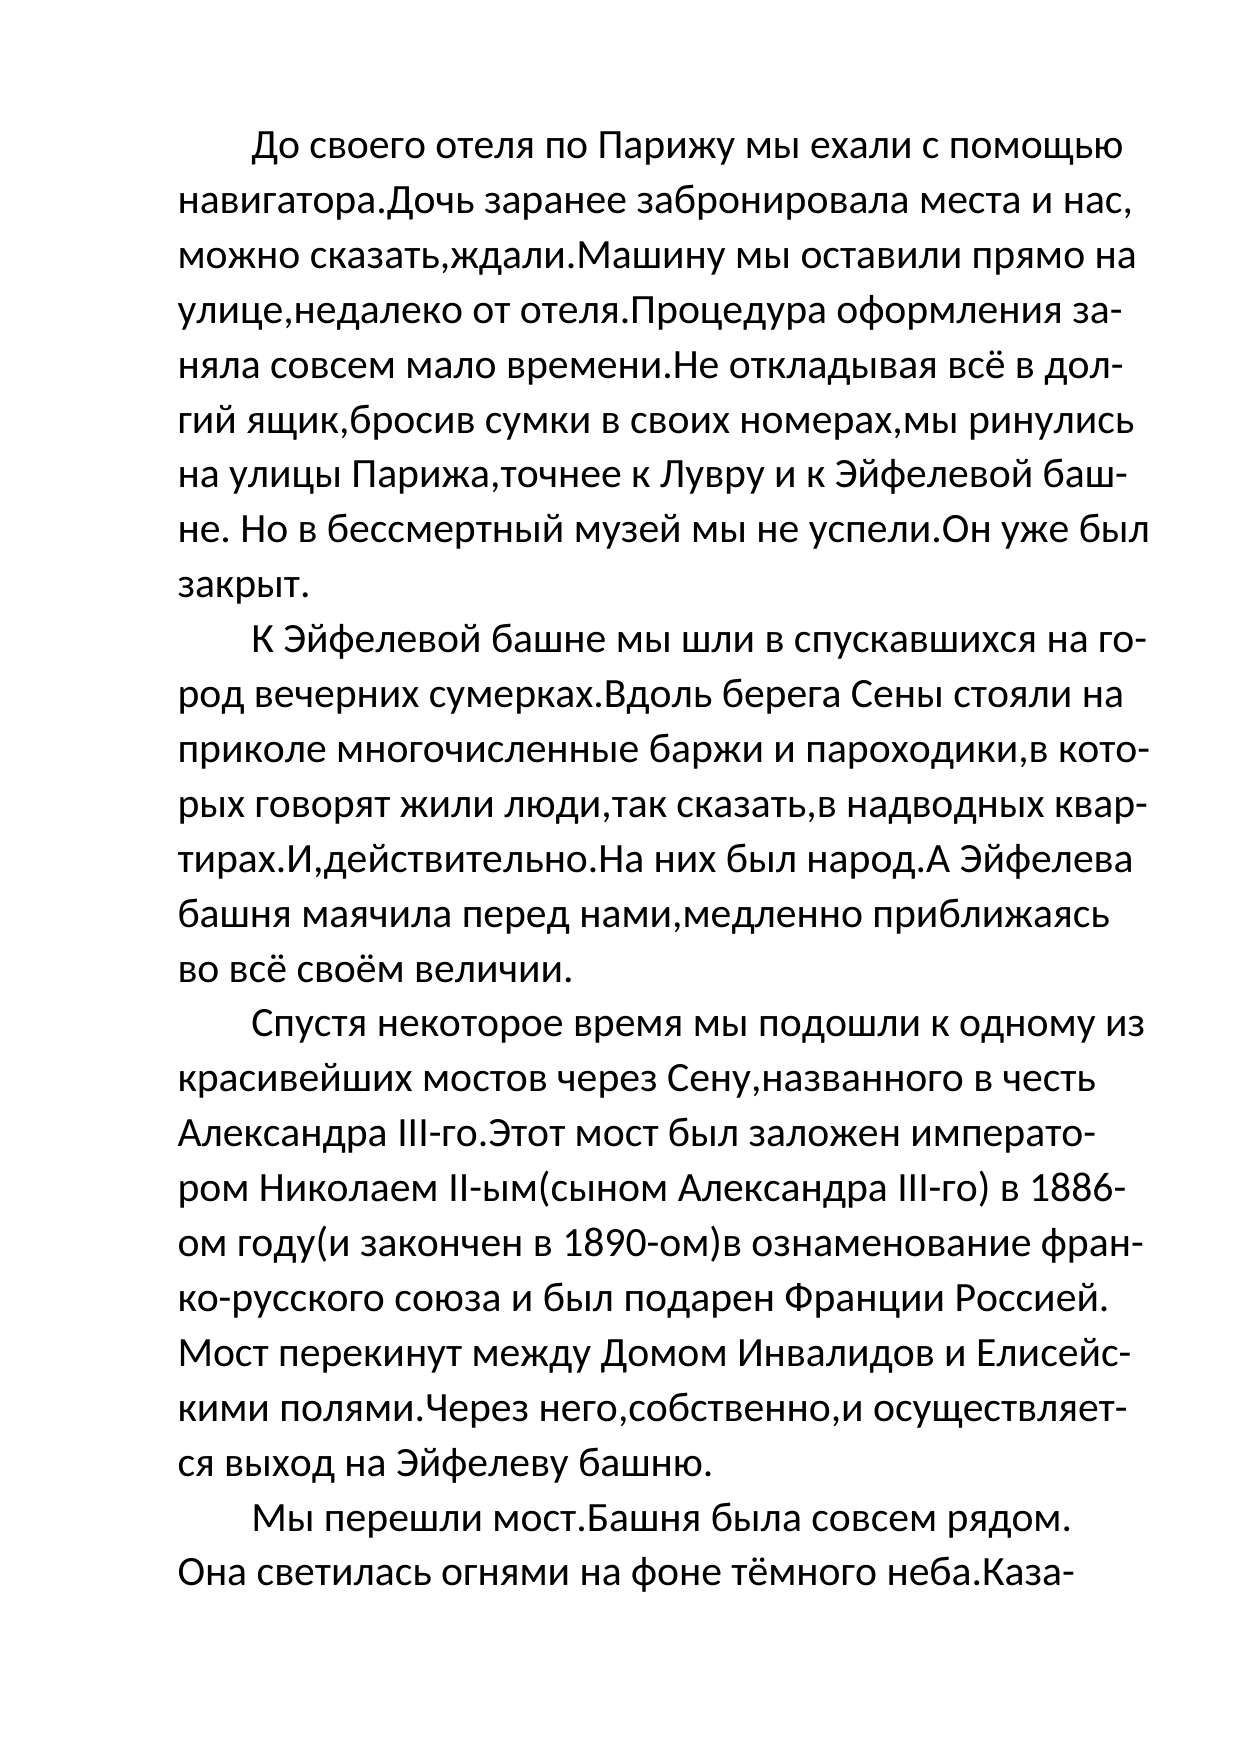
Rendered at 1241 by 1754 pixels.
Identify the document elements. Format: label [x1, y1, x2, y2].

text [177, 118, 1152, 1596]
